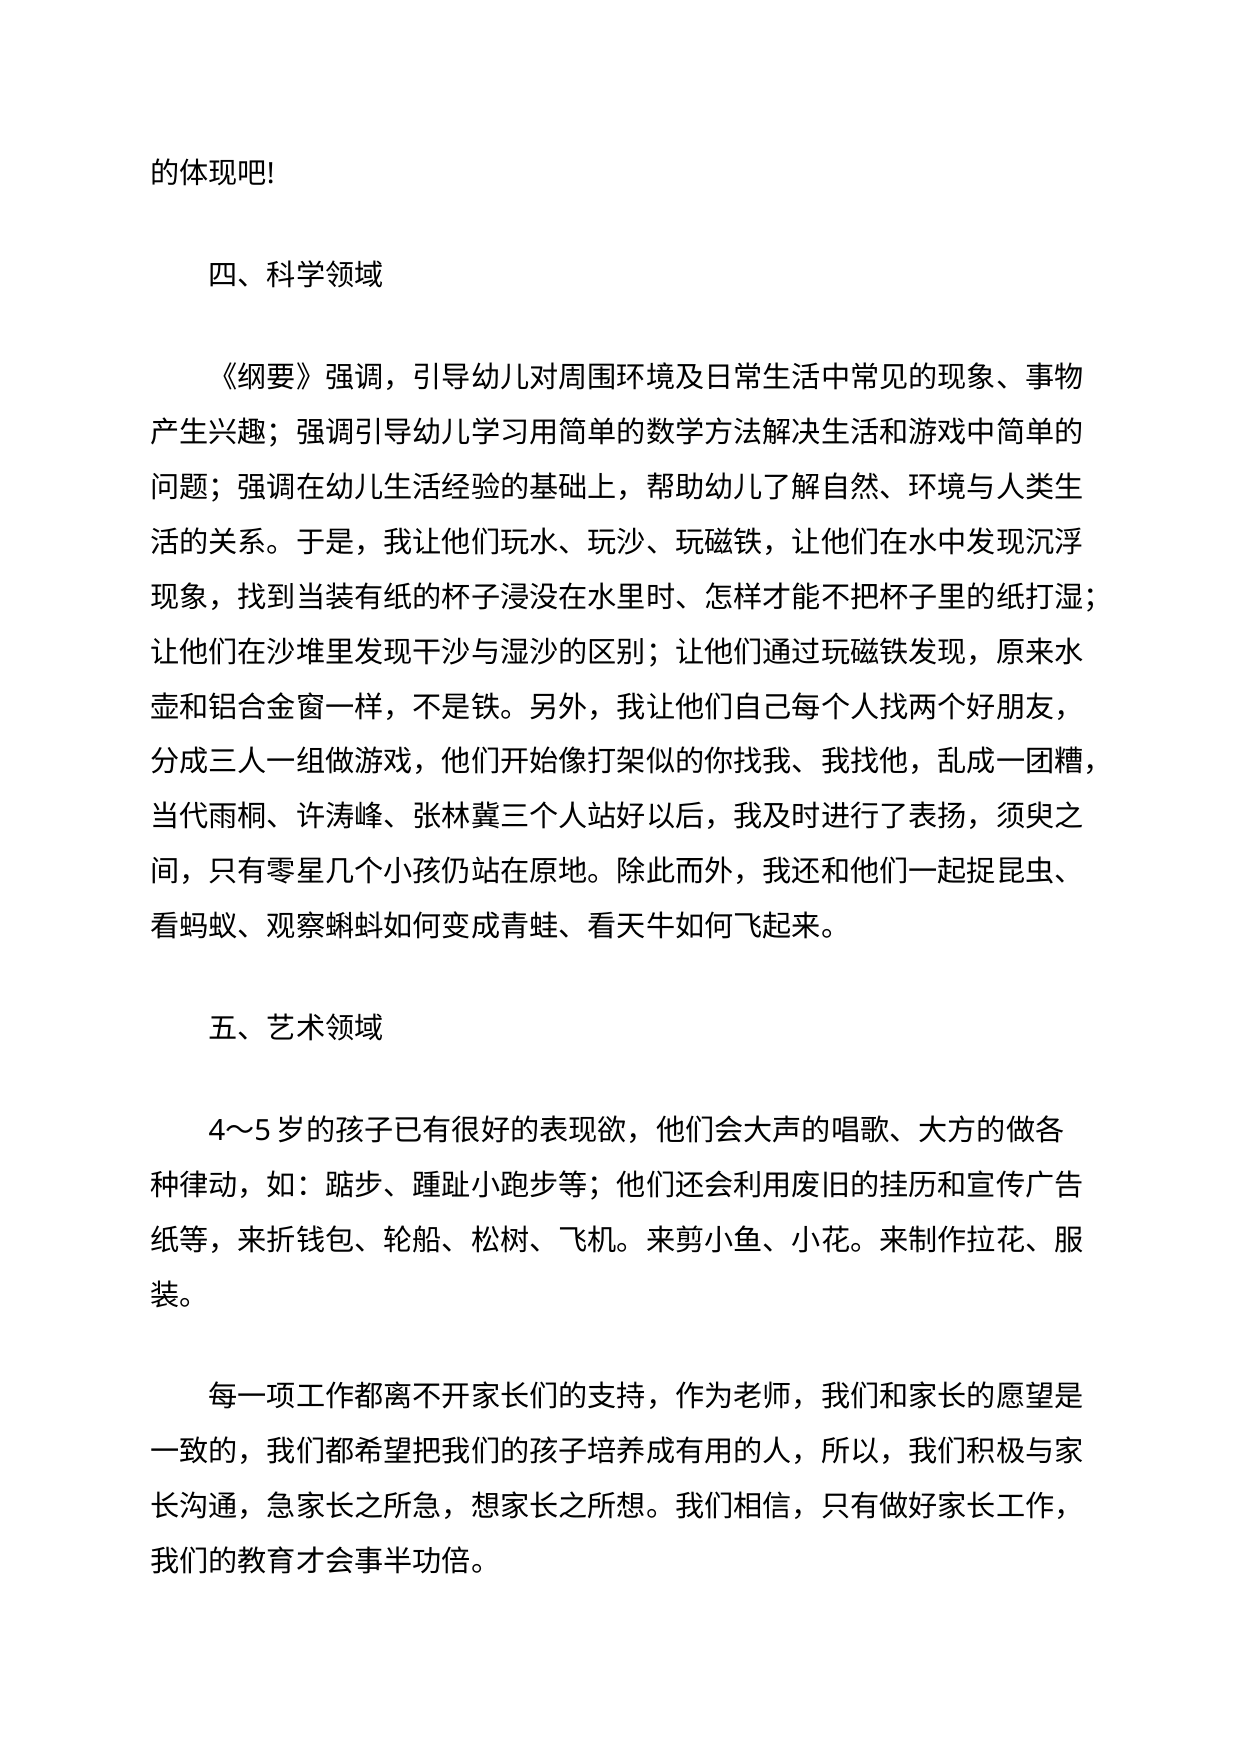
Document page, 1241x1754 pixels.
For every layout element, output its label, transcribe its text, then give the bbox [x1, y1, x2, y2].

text 每一项工作都离不开家长们的支持，作为老师，我们和家长的愿望是一致的，我们都希望把我们的孩子培养成有用的人，所以，我们积极与家长沟通，急家长之所急，想家长之所想。我们相信，只有做好家长工作，我们的教育才会事半功倍。 [150, 1373, 1090, 1580]
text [150, 150, 1090, 192]
text 五、艺术领域 [150, 1004, 1090, 1047]
text 《纲要》强调，引导幼儿对周围环境及日常生活中常见的现象、事物产生兴趣；强调引导幼儿学习用简单的数学方法解决生活和游戏中简单的问题；强调在幼儿生活经验的基础上，帮助幼儿了解自然、环境与人类生活的关系。于是，我让他们玩水、玩沙、玩磁铁，让他们在水中发现沉浮现象，找到当装有纸的杯子浸没在水里时、怎样才能不把杯子里的纸打湿；让他们在沙堆里发现干沙与湿沙的区别；让他们通过玩磁铁发现，原来水壶和铝合金窗一样，不是铁。另外，我让他们自己每个人找两个好朋友，分成三人一组做游戏，他们开始像打架似的你找我、我找他，乱成一团糟，当代雨桐、许涛峰、张林冀三个人站好以后，我及时进行了表扬，须臾之间，只有零星几个小孩仍站在原地。除此而外，我还和他们一起捉昆虫、看蚂蚁、观察蝌蚪如何变成青蛙、看天牛如何飞起来。 [150, 354, 1090, 945]
text 4～5岁的孩子已有很好的表现欲，他们会大声的唱歌、大方的做各种律动，如：踮步、踵趾小跑步等；他们还会利用废旧的挂历和宣传广告纸等，来折钱包、轮船、松树、飞机。来剪小鱼、小花。来制作拉花、服装。 [150, 1106, 1090, 1313]
text 四、科学领域 [150, 252, 1090, 294]
